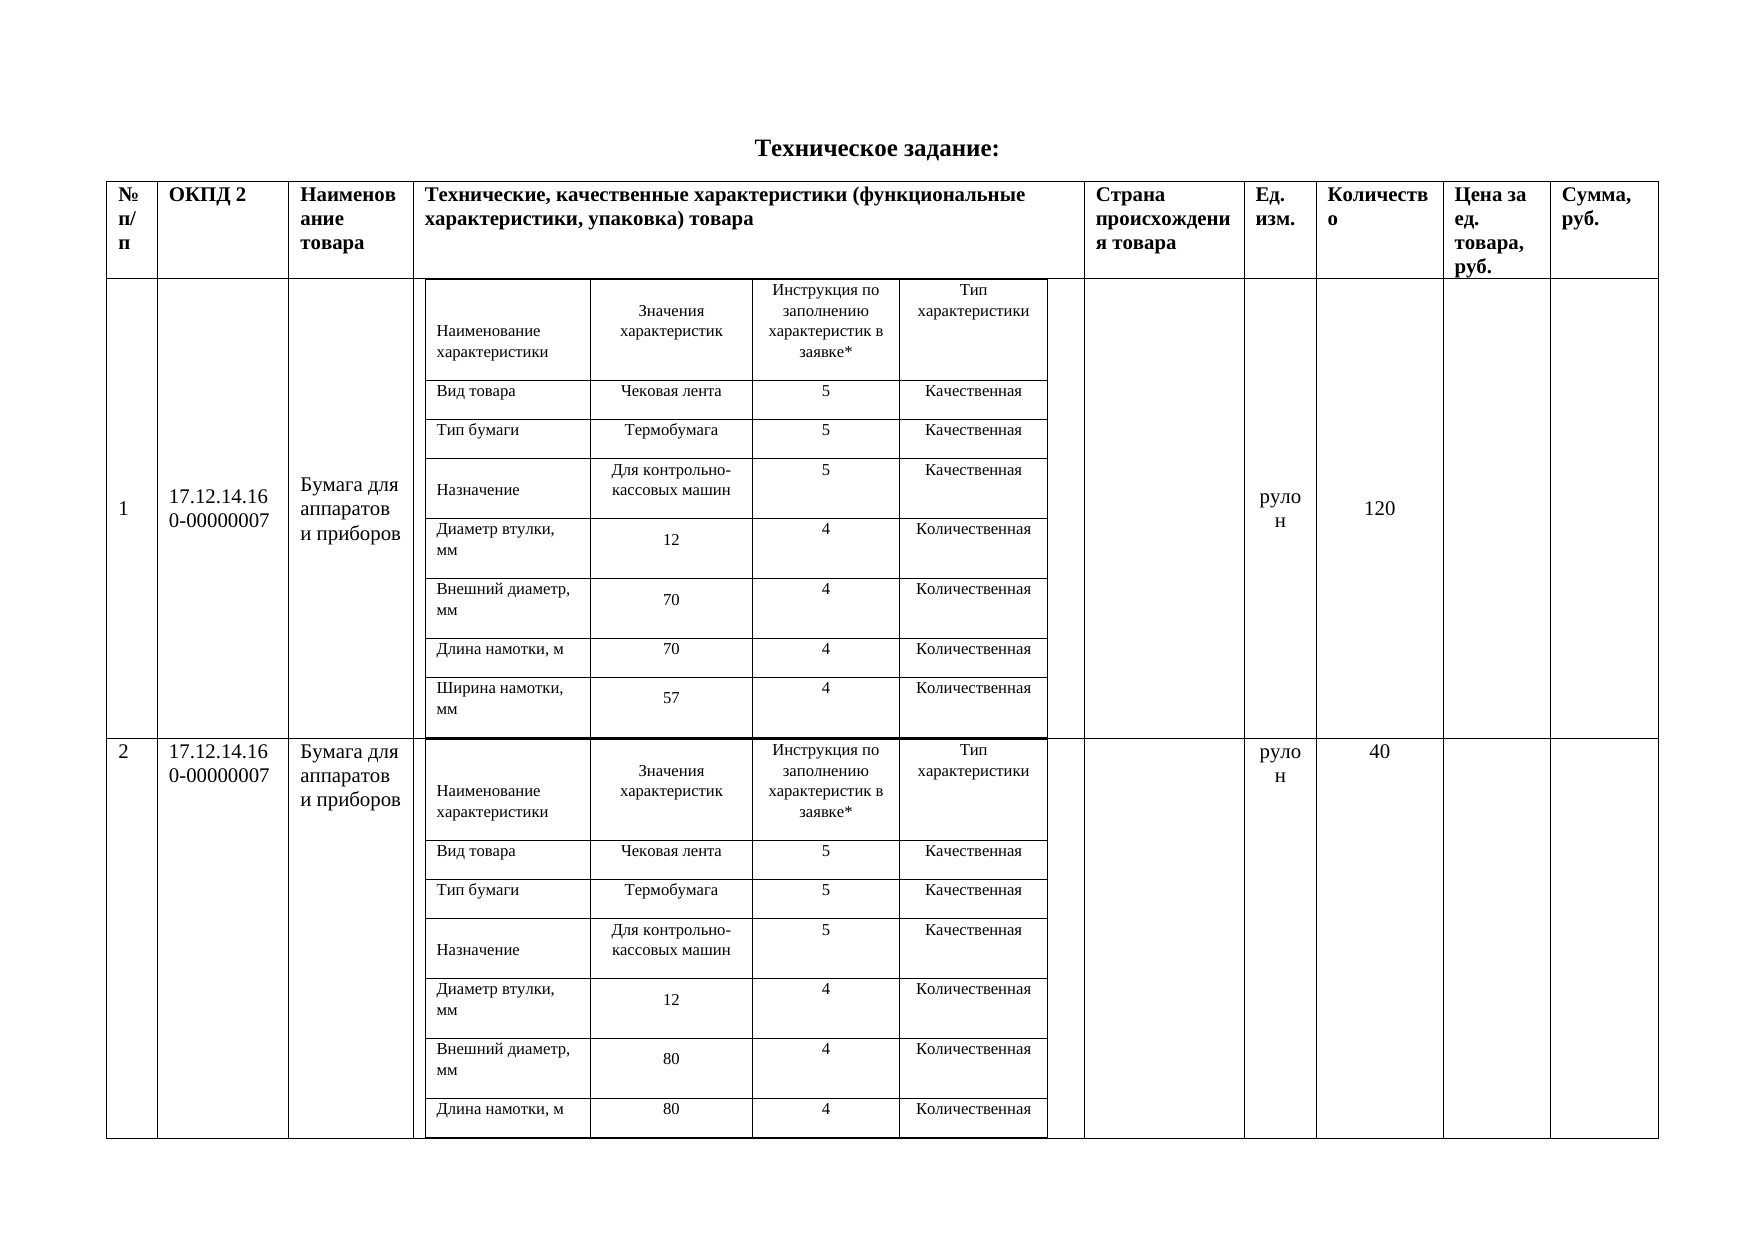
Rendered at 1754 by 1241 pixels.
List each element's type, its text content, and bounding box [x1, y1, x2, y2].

table_cell [591, 740, 752, 840]
table_cell [591, 639, 752, 677]
table_cell [900, 979, 1047, 1038]
table_cell [1085, 739, 1244, 1138]
table_cell [1444, 739, 1550, 1138]
table_cell рулон [1245, 279, 1316, 738]
table_header Количество [1317, 182, 1443, 278]
table_cell [753, 579, 899, 638]
table_header Сумма, руб. [1551, 182, 1658, 278]
table_cell [753, 381, 899, 419]
table_cell [426, 280, 590, 380]
table_cell [591, 459, 752, 518]
table_cell [753, 639, 899, 677]
table_cell [426, 1039, 590, 1098]
table_cell [900, 678, 1047, 737]
table_header Ед. изм. [1245, 182, 1316, 278]
table_cell [753, 678, 899, 737]
table_cell [753, 420, 899, 458]
table_cell [900, 880, 1047, 918]
table_cell [1551, 739, 1658, 1138]
table_cell [753, 841, 899, 879]
table_cell [426, 678, 590, 737]
table_cell [591, 919, 752, 978]
table_cell [900, 639, 1047, 677]
table_cell [426, 919, 590, 978]
table_cell [426, 1099, 590, 1137]
table_cell [900, 740, 1047, 840]
table_cell [753, 1099, 899, 1137]
table_cell [900, 1099, 1047, 1137]
table_cell [591, 1099, 752, 1137]
table_cell [753, 979, 899, 1038]
table_cell [1551, 279, 1658, 738]
table_header № п/п [107, 182, 157, 278]
table_header Страна происхождения товара [1085, 182, 1244, 278]
table_cell [753, 1039, 899, 1098]
table_cell [591, 979, 752, 1038]
table_cell [426, 979, 590, 1038]
table_cell 40 [1317, 739, 1443, 1138]
table_cell [426, 459, 590, 518]
table_cell [591, 579, 752, 638]
table_cell [900, 579, 1047, 638]
table_cell [591, 880, 752, 918]
table_cell [753, 280, 899, 380]
table_cell [426, 579, 590, 638]
table_cell [900, 919, 1047, 978]
table_cell 120 [1317, 279, 1443, 738]
table_cell [753, 880, 899, 918]
table_cell [426, 639, 590, 677]
table_cell 2 [107, 739, 157, 1138]
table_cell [289, 739, 413, 1138]
table_cell [591, 280, 752, 380]
table_cell [1048, 739, 1084, 1138]
table_cell [426, 880, 590, 918]
table_cell [753, 740, 899, 840]
table_cell [426, 841, 590, 879]
table_cell рулон [1245, 739, 1316, 1138]
table_cell [1048, 279, 1084, 738]
table_cell [591, 519, 752, 578]
table_cell [900, 519, 1047, 578]
table_cell [1444, 279, 1550, 738]
table_cell [426, 381, 590, 419]
table_cell [591, 841, 752, 879]
table_cell [900, 381, 1047, 419]
table_cell [414, 739, 425, 1138]
table_cell [900, 841, 1047, 879]
table_cell [900, 280, 1047, 380]
text Техническое задание: [118, 133, 1636, 162]
table_cell [426, 420, 590, 458]
table_cell [426, 740, 590, 840]
table_cell [426, 519, 590, 578]
table_cell 1 [107, 279, 157, 738]
table_header Цена за ед. товара, руб. [1444, 182, 1550, 278]
table_cell [753, 519, 899, 578]
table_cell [158, 739, 288, 1138]
table_cell [1085, 279, 1244, 738]
table_cell [591, 678, 752, 737]
table_cell [753, 459, 899, 518]
table_cell Бумага для аппаратов и приборов [289, 279, 413, 738]
table_cell 17.12.14.160-00000007 [158, 279, 288, 738]
table_cell [591, 381, 752, 419]
table_cell [414, 279, 425, 738]
table_header Наименование товара [289, 182, 413, 278]
table_cell [591, 420, 752, 458]
table_cell [900, 1039, 1047, 1098]
table_header ОКПД 2 [158, 182, 288, 278]
table_cell [591, 1039, 752, 1098]
table_cell [900, 420, 1047, 458]
table_cell [900, 459, 1047, 518]
table_cell [753, 919, 899, 978]
table_header Технические, качественные характеристики (функциональные характеристики, упаковка) товара [414, 182, 1084, 278]
